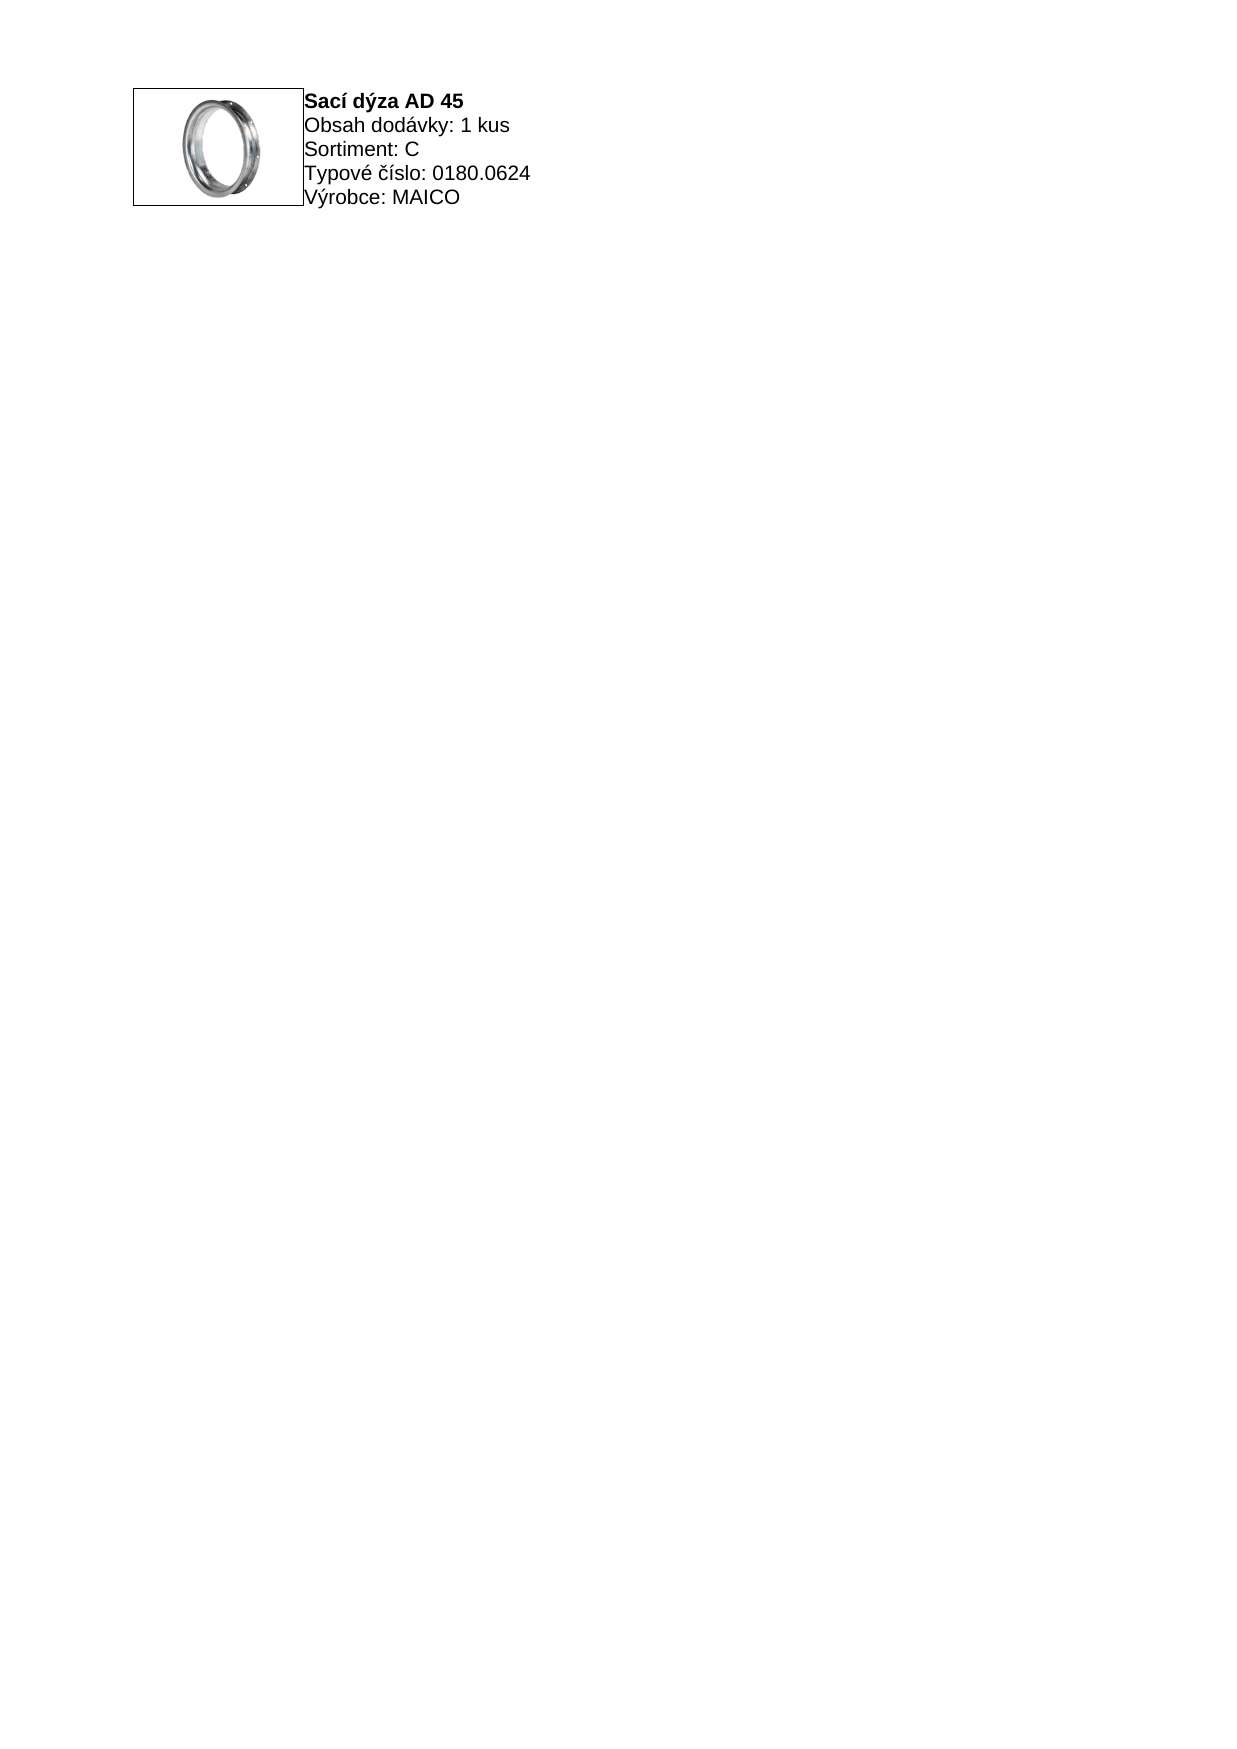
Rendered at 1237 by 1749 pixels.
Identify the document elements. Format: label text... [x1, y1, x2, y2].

picture [134, 89, 303, 205]
text Sací dýza AD 45Obsah dodávky: 1 kusSortiment: C Typové číslo: 0180.0624Výrobce: MAICO [133, 89, 1148, 208]
